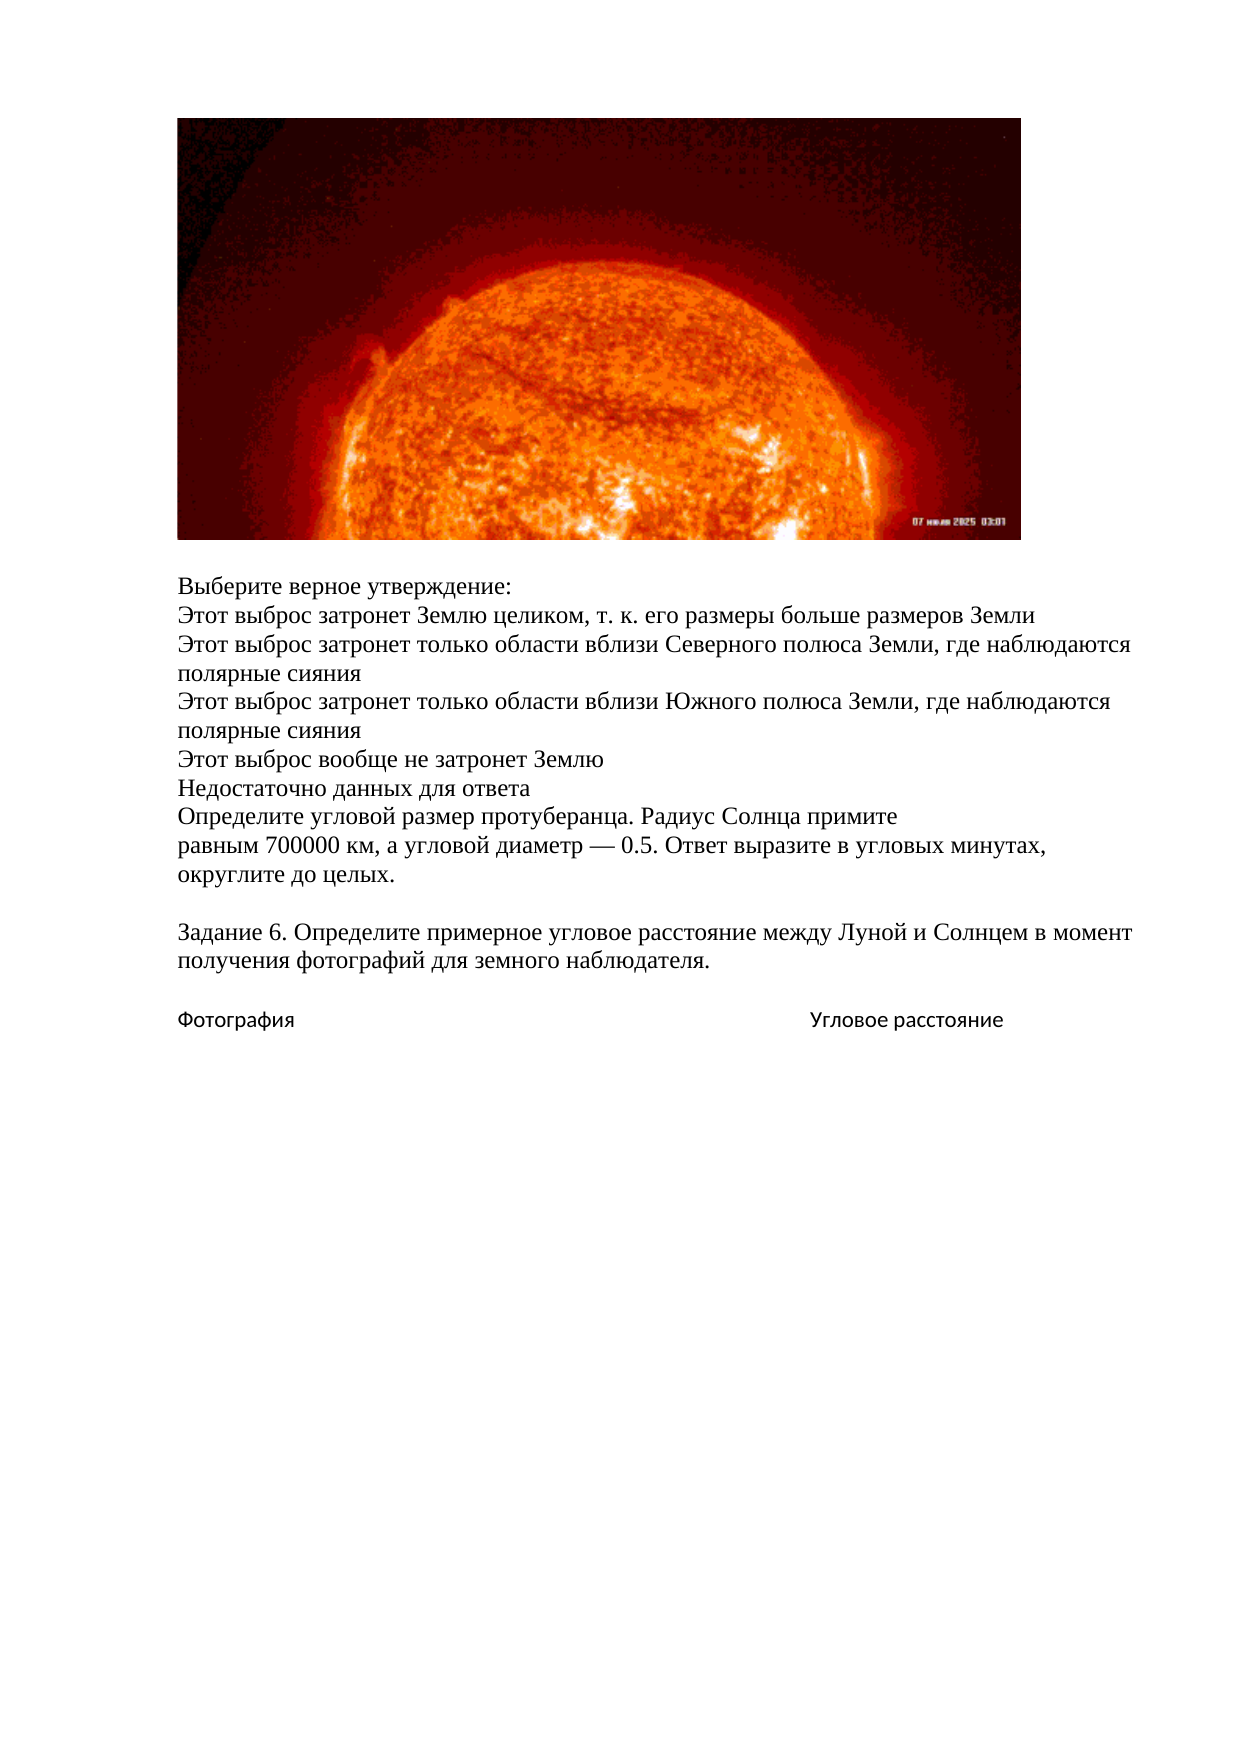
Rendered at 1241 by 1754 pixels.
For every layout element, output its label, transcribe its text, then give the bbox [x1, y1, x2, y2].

table_header Угловое расстояние [808, 1004, 1010, 1053]
table_header Фотография [176, 1004, 808, 1053]
picture [177, 118, 1021, 540]
text Задание 6. Определите примерное угловое расстояние между Луной и Солнцем в момент получения фотографий для земного наблюдателя. [177, 917, 1152, 974]
text Выберите верное утверждение: Этот выброс затронет Землю целиком, т. к. его размеры больше размеров Земли Этот выброс затронет только области вблизи Северного полюса Земли, где наблюдаются полярные сияния Этот выброс затронет только области вблизи Южного полюса Земли, где наблюдаются полярные сияния Этот выброс вообще не затронет Землю Недостаточно данных для ответа Определите угловой размер протуберанца. Радиус Солнца примите равным 700000 км, а угловой диаметр — 0.5. Ответ выразите в угловых минутах, округлите до целых. [177, 571, 1152, 888]
